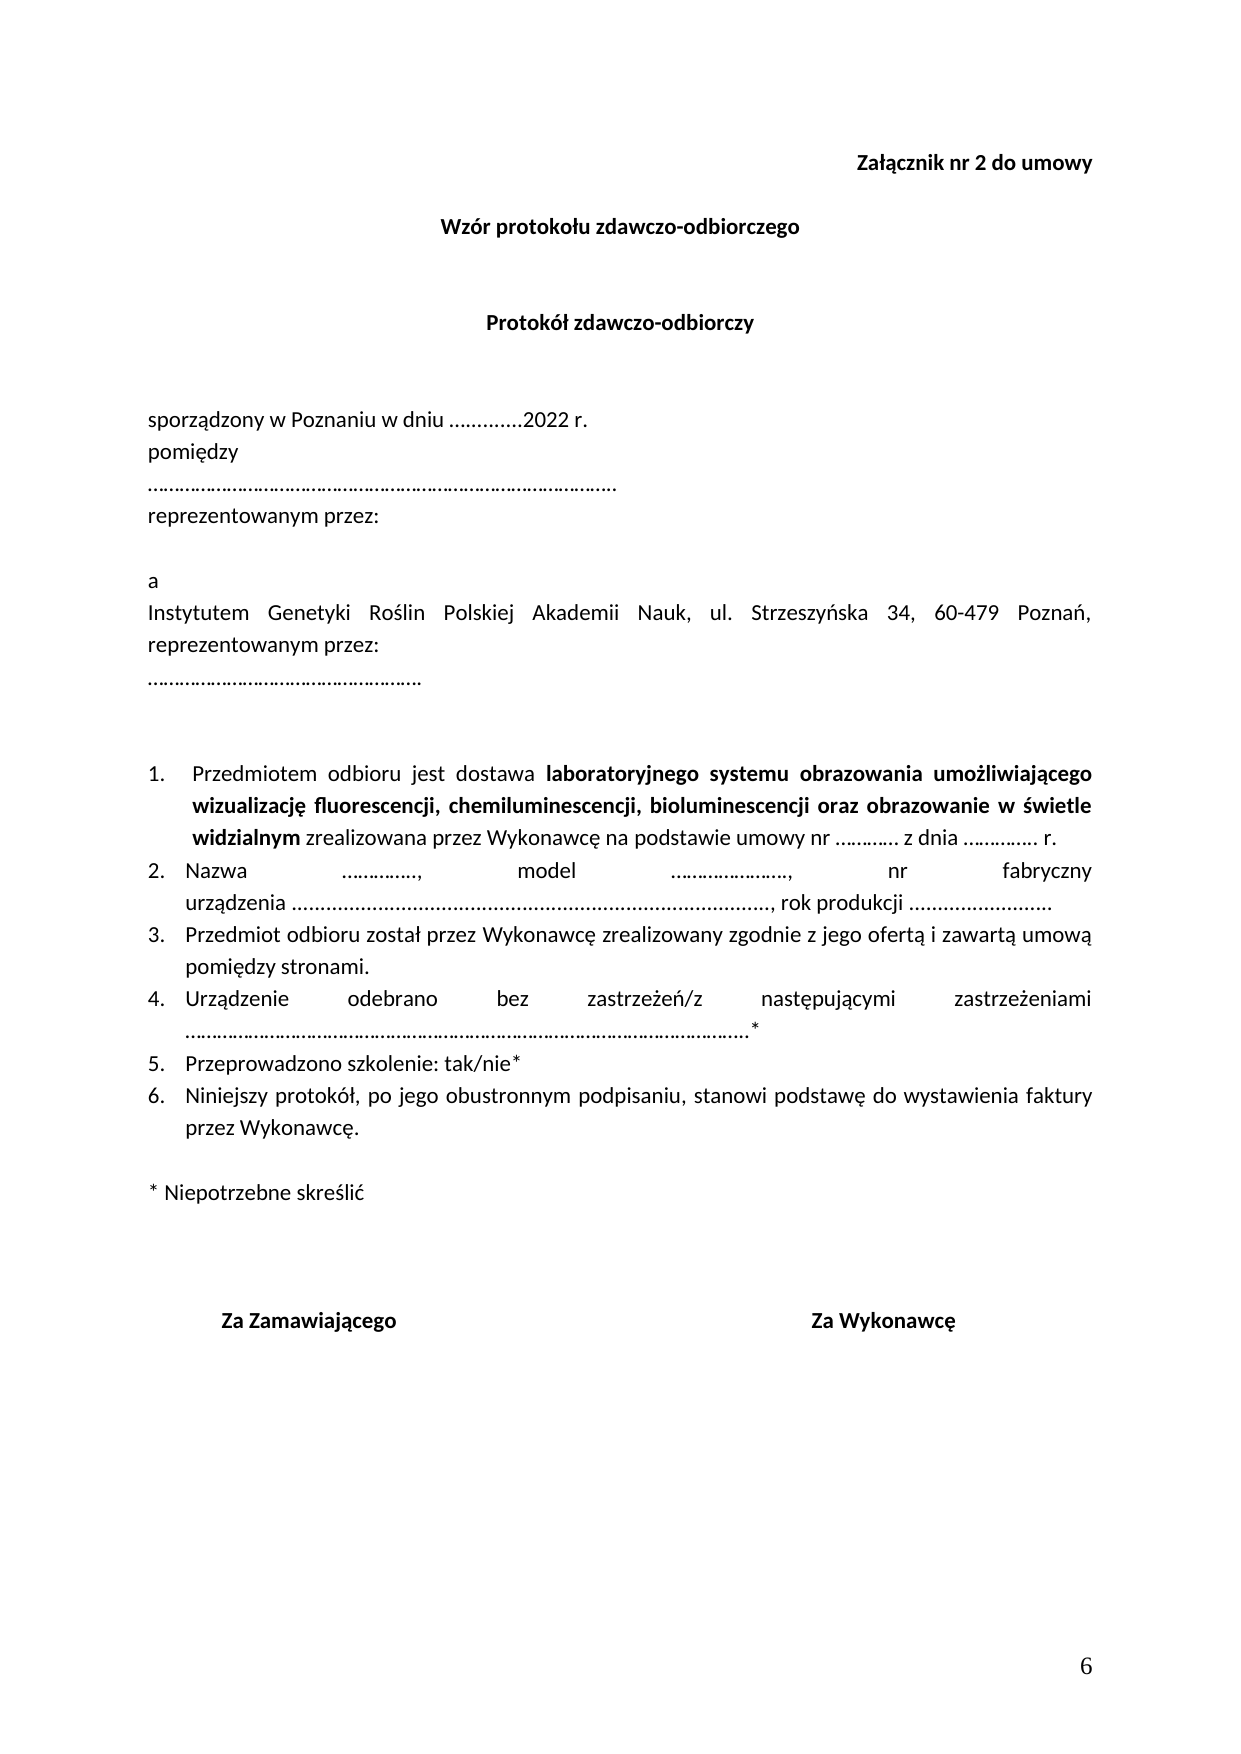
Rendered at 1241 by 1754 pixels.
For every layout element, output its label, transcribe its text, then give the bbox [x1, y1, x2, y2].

list Niniejszy protokół, po jego obustronnym podpisaniu, stanowi podstawę do wystawienia faktury przez Wykonawcę. [148, 1081, 1093, 1141]
text ……………………………………………. [148, 663, 1093, 691]
text a [148, 566, 1093, 594]
text pomiędzy [148, 437, 1093, 465]
text * Niepotrzebne skreślić [148, 1178, 1093, 1206]
text Za Zamawiającego Za Wykonawcę [221, 1306, 1093, 1334]
text Protokół zdawczo-odbiorczy [148, 308, 1093, 337]
text Wzór protokołu zdawczo-odbiorczego [148, 212, 1093, 240]
list Nazwa ………….., model …………………., nr fabryczny urządzenia ..................................................................................., rok produkcji ......................... [148, 856, 1093, 916]
text …………………………………………………………………………….. [148, 469, 1093, 497]
text reprezentowanym przez: [148, 502, 1093, 530]
text Instytutem Genetyki Roślin Polskiej Akademii Nauk, ul. Strzeszyńska 34, 60-479 Poznań, reprezentowanym przez: [148, 598, 1093, 658]
list Przedmiot odbioru został przez Wykonawcę zrealizowany zgodnie z jego ofertą i zawartą umową pomiędzy stronami. [148, 920, 1093, 980]
list Przeprowadzono szkolenie: tak/nie* [148, 1049, 1093, 1077]
text Załącznik nr 2 do umowy [148, 148, 1093, 176]
text sporządzony w Poznaniu w dniu …..........2022 r. [148, 405, 1093, 433]
list Przedmiotem odbioru jest dostawa laboratoryjnego systemu obrazowania umożliwiającego wizualizację fluorescencji, chemiluminescencji, bioluminescencji oraz obrazowanie w świetle widzialnym zrealizowana przez Wykonawcę na podstawie umowy nr ………… z dnia ………….. r. [148, 759, 1093, 852]
list Urządzenie odebrano bez zastrzeżeń/z następującymi zastrzeżeniami ……………………………………………………………………………………………..* [148, 984, 1093, 1045]
